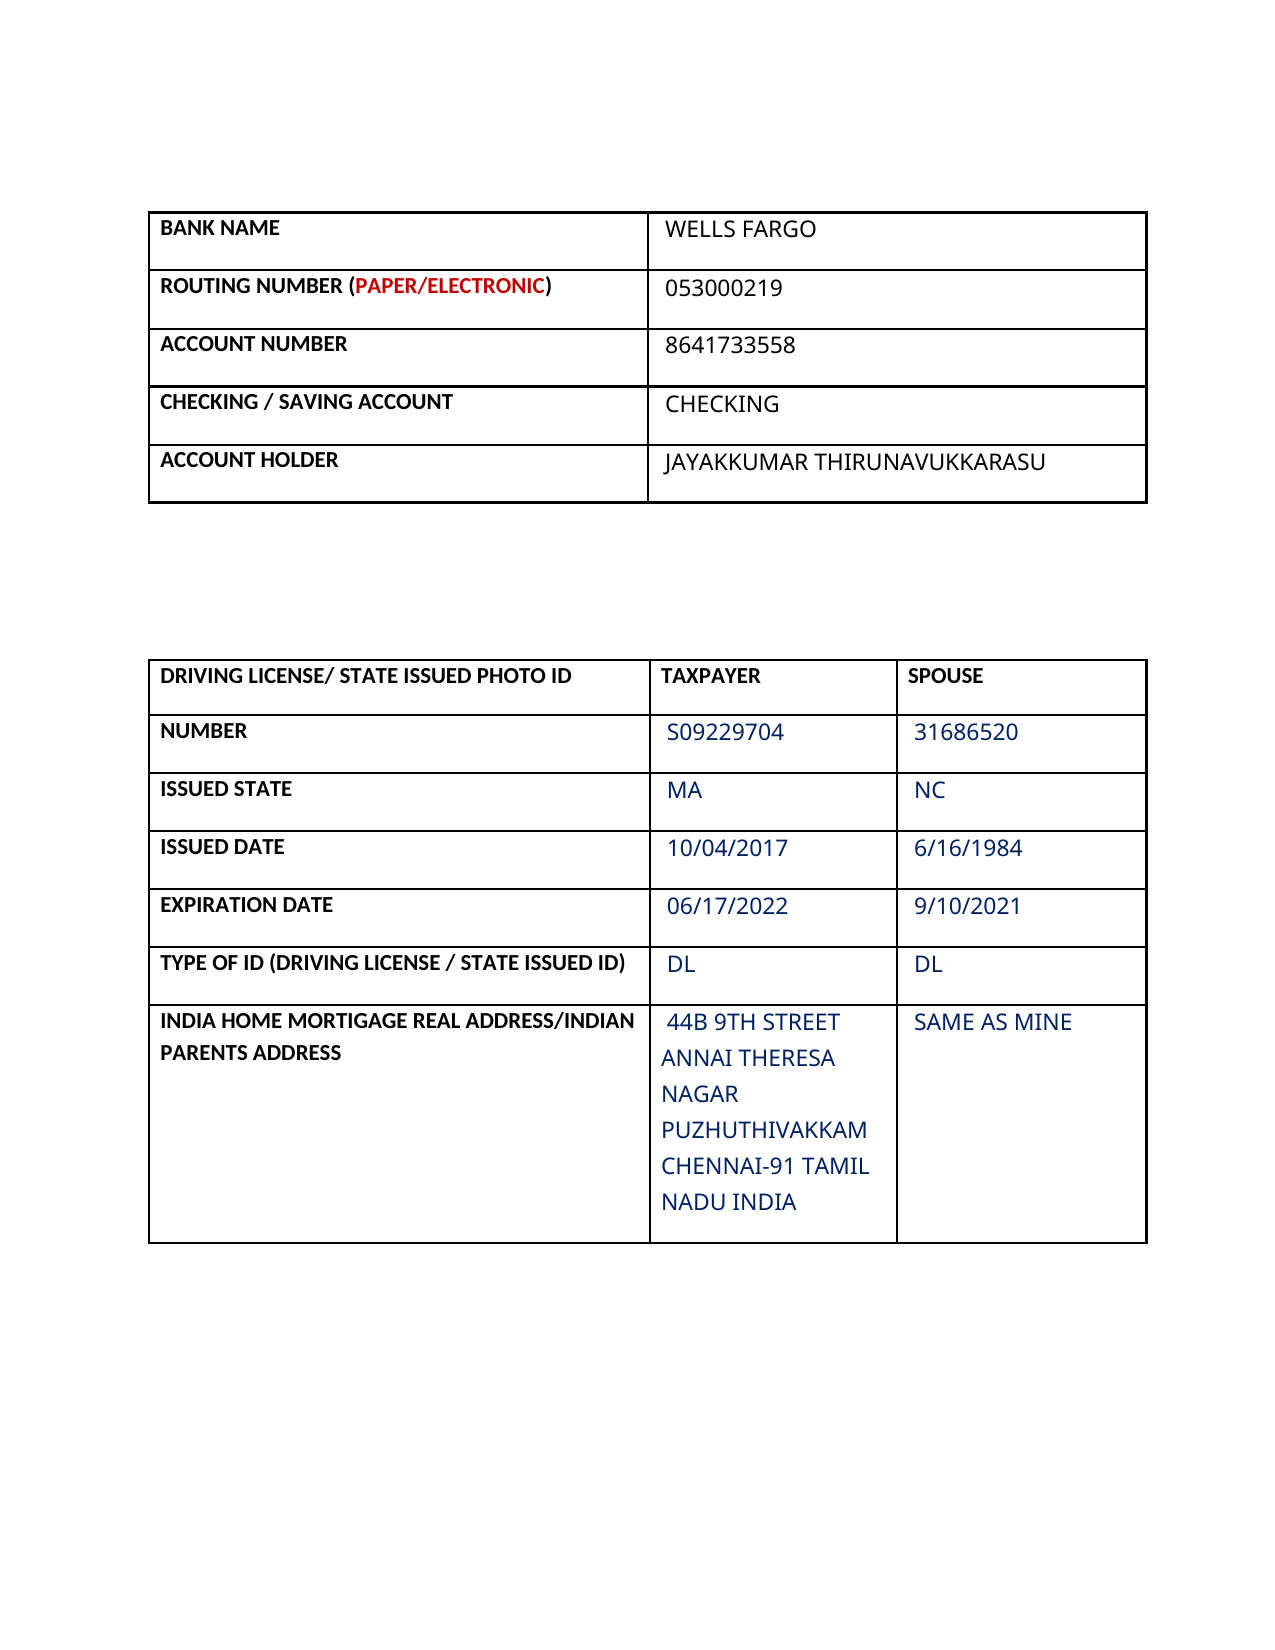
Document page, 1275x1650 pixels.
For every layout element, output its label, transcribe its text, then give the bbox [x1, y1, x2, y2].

table_cell 10/04/2017 [651, 832, 896, 888]
table_cell 053000219 [649, 271, 1145, 327]
table_cell S09229704 [651, 716, 896, 772]
table_cell 9/10/2021 [898, 890, 1145, 946]
table_cell ISSUED STATE [150, 774, 649, 830]
table_cell SAME AS MINE [898, 1006, 1145, 1242]
table_cell 06/17/2022 [651, 890, 896, 946]
table_cell 31686520 [898, 716, 1145, 772]
table_header TAXPAYER [651, 661, 896, 714]
table_cell INDIA HOME MORTIGAGE REAL ADDRESS/INDIAN PARENTS ADDRESS [150, 1006, 649, 1242]
table_cell ACCOUNT NUMBER [150, 330, 647, 385]
table_cell DL [898, 948, 1145, 1004]
table_cell TYPE OF ID (DRIVING LICENSE / STATE ISSUED ID) [150, 948, 649, 1004]
table_cell ACCOUNT HOLDER [150, 446, 647, 501]
table_cell 44B 9TH STREET ANNAI THERESA NAGAR PUZHUTHIVAKKAM CHENNAI-91 TAMIL NADU INDIA [651, 1006, 896, 1242]
table_cell ROUTING NUMBER (PAPER/ELECTRONIC) [150, 271, 647, 327]
table_cell NUMBER [150, 716, 649, 772]
table_header BANK NAME [150, 214, 647, 269]
table_cell JAYAKKUMAR THIRUNAVUKKARASU [649, 446, 1145, 501]
table_cell 6/16/1984 [898, 832, 1145, 888]
table_cell CHECKING [649, 388, 1145, 443]
table_cell EXPIRATION DATE [150, 890, 649, 946]
table_cell 8641733558 [649, 330, 1145, 385]
table_cell NC [898, 774, 1145, 830]
table_cell MA [651, 774, 896, 830]
table_header WELLS FARGO [649, 214, 1145, 269]
table_cell ISSUED DATE [150, 832, 649, 888]
table_cell CHECKING / SAVING ACCOUNT [150, 388, 647, 443]
table_header SPOUSE [898, 661, 1145, 714]
table_cell DL [651, 948, 896, 1004]
table_header DRIVING LICENSE/ STATE ISSUED PHOTO ID [150, 661, 649, 714]
